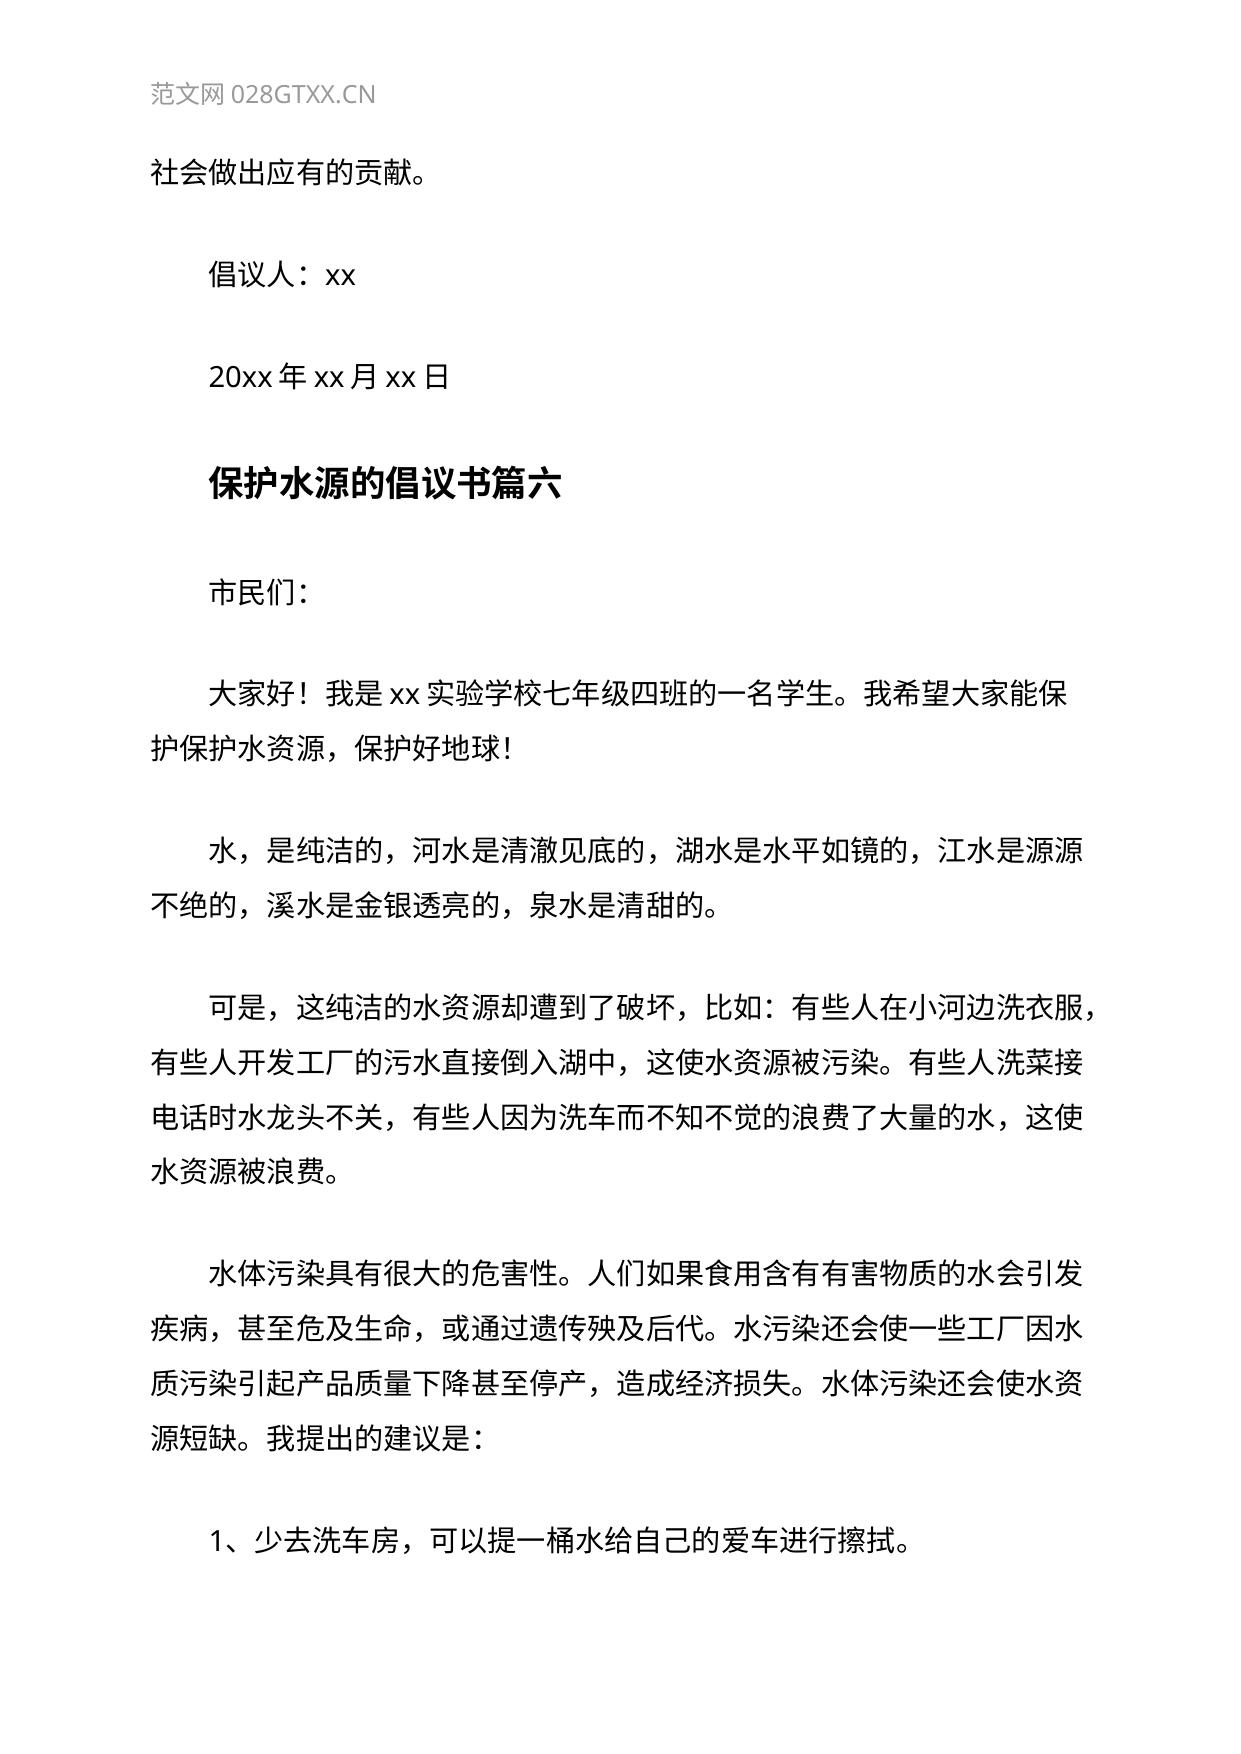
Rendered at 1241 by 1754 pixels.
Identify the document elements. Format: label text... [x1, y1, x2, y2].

text 市民们： [150, 569, 1090, 611]
text 可是，这纯洁的水资源却遭到了破坏，比如：有些人在小河边洗衣服，有些人开发工厂的污水直接倒入湖中，这使水资源被污染。有些人洗菜接电话时水龙头不关，有些人因为洗车而不知不觉的浪费了大量的水，这使水资源被浪费。 [150, 984, 1090, 1191]
text 倡议人：xx [150, 252, 1090, 294]
text 水体污染具有很大的危害性。人们如果食用含有有害物质的水会引发疾病，甚至危及生命，或通过遗传殃及后代。水污染还会使一些工厂因水质污染引起产品质量下降甚至停产，造成经济损失。水体污染还会使水资源短缺。我提出的建议是： [150, 1251, 1090, 1458]
text 保护水源的倡议书篇六 [150, 456, 1090, 507]
text 1、少去洗车房，可以提一桶水给自己的爱车进行擦拭。 [150, 1517, 1090, 1560]
text 20xx年xx月xx日 [150, 354, 1090, 396]
text 大家好！我是xx实验学校七年级四班的一名学生。我希望大家能保护保护水资源，保护好地球！ [150, 671, 1090, 768]
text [150, 150, 1090, 192]
text 水，是纯洁的，河水是清澈见底的，湖水是水平如镜的，江水是源源不绝的，溪水是金银透亮的，泉水是清甜的。 [150, 828, 1090, 925]
